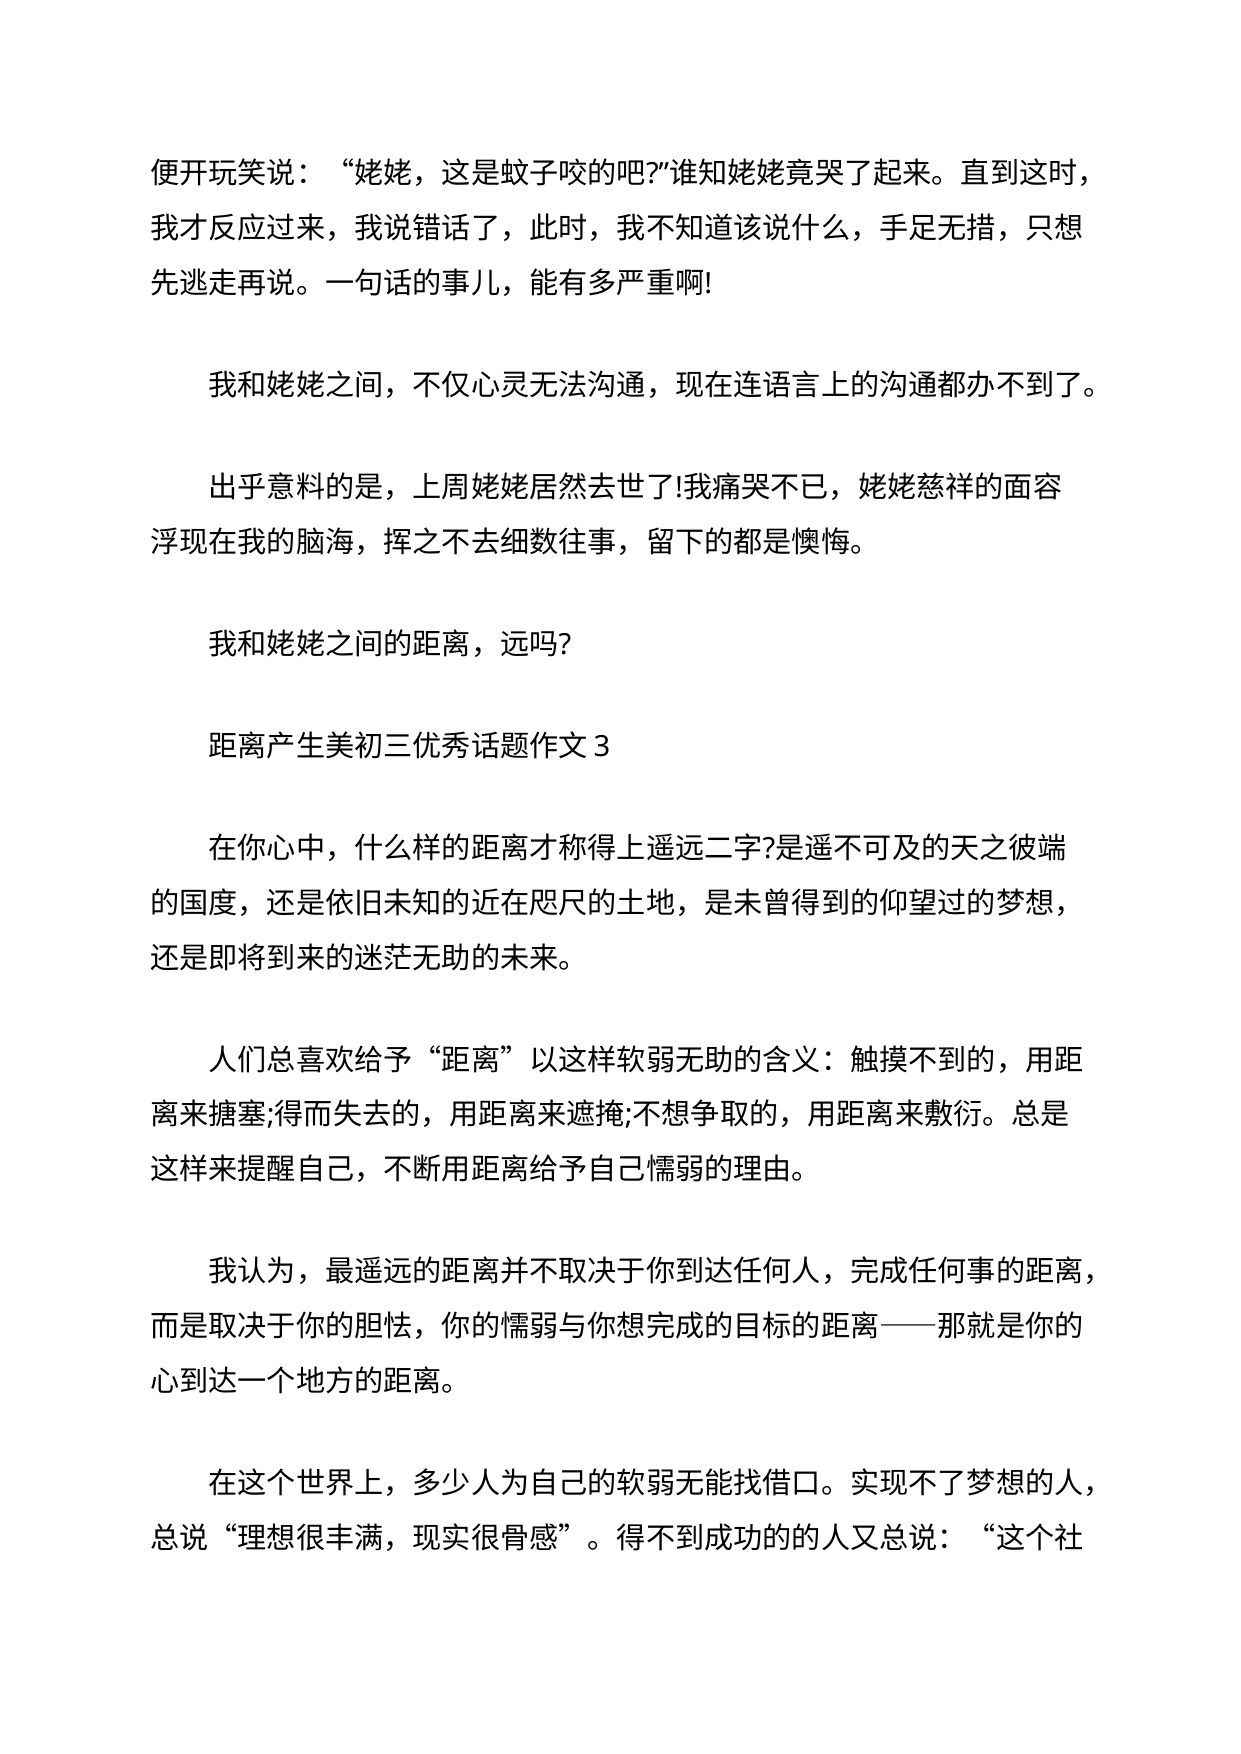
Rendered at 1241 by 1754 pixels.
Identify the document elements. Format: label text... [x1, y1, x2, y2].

text 我和姥姥之间的距离，远吗? [150, 620, 1090, 663]
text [150, 150, 1090, 302]
text 出乎意料的是，上周姥姥居然去世了!我痛哭不已，姥姥慈祥的面容浮现在我的脑海，挥之不去细数往事，留下的都是懊悔。 [150, 464, 1090, 561]
text 我认为，最遥远的距离并不取决于你到达任何人，完成任何事的距离，而是取决于你的胆怯，你的懦弱与你想完成的目标的距离——那就是你的心到达一个地方的距离。 [150, 1248, 1090, 1400]
text 距离产生美初三优秀话题作文3 [150, 722, 1090, 765]
text 人们总喜欢给予“距离”以这样软弱无助的含义：触摸不到的，用距离来搪塞;得而失去的，用距离来遮掩;不想争取的，用距离来敷衍。总是这样来提醒自己，不断用距离给予自己懦弱的理由。 [150, 1036, 1090, 1188]
text 在你心中，什么样的距离才称得上遥远二字?是遥不可及的天之彼端的国度，还是依旧未知的近在咫尺的土地，是未曾得到的仰望过的梦想，还是即将到来的迷茫无助的未来。 [150, 824, 1090, 977]
text 我和姥姥之间，不仅心灵无法沟通，现在连语言上的沟通都办不到了。 [150, 362, 1090, 404]
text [150, 1459, 1090, 1556]
